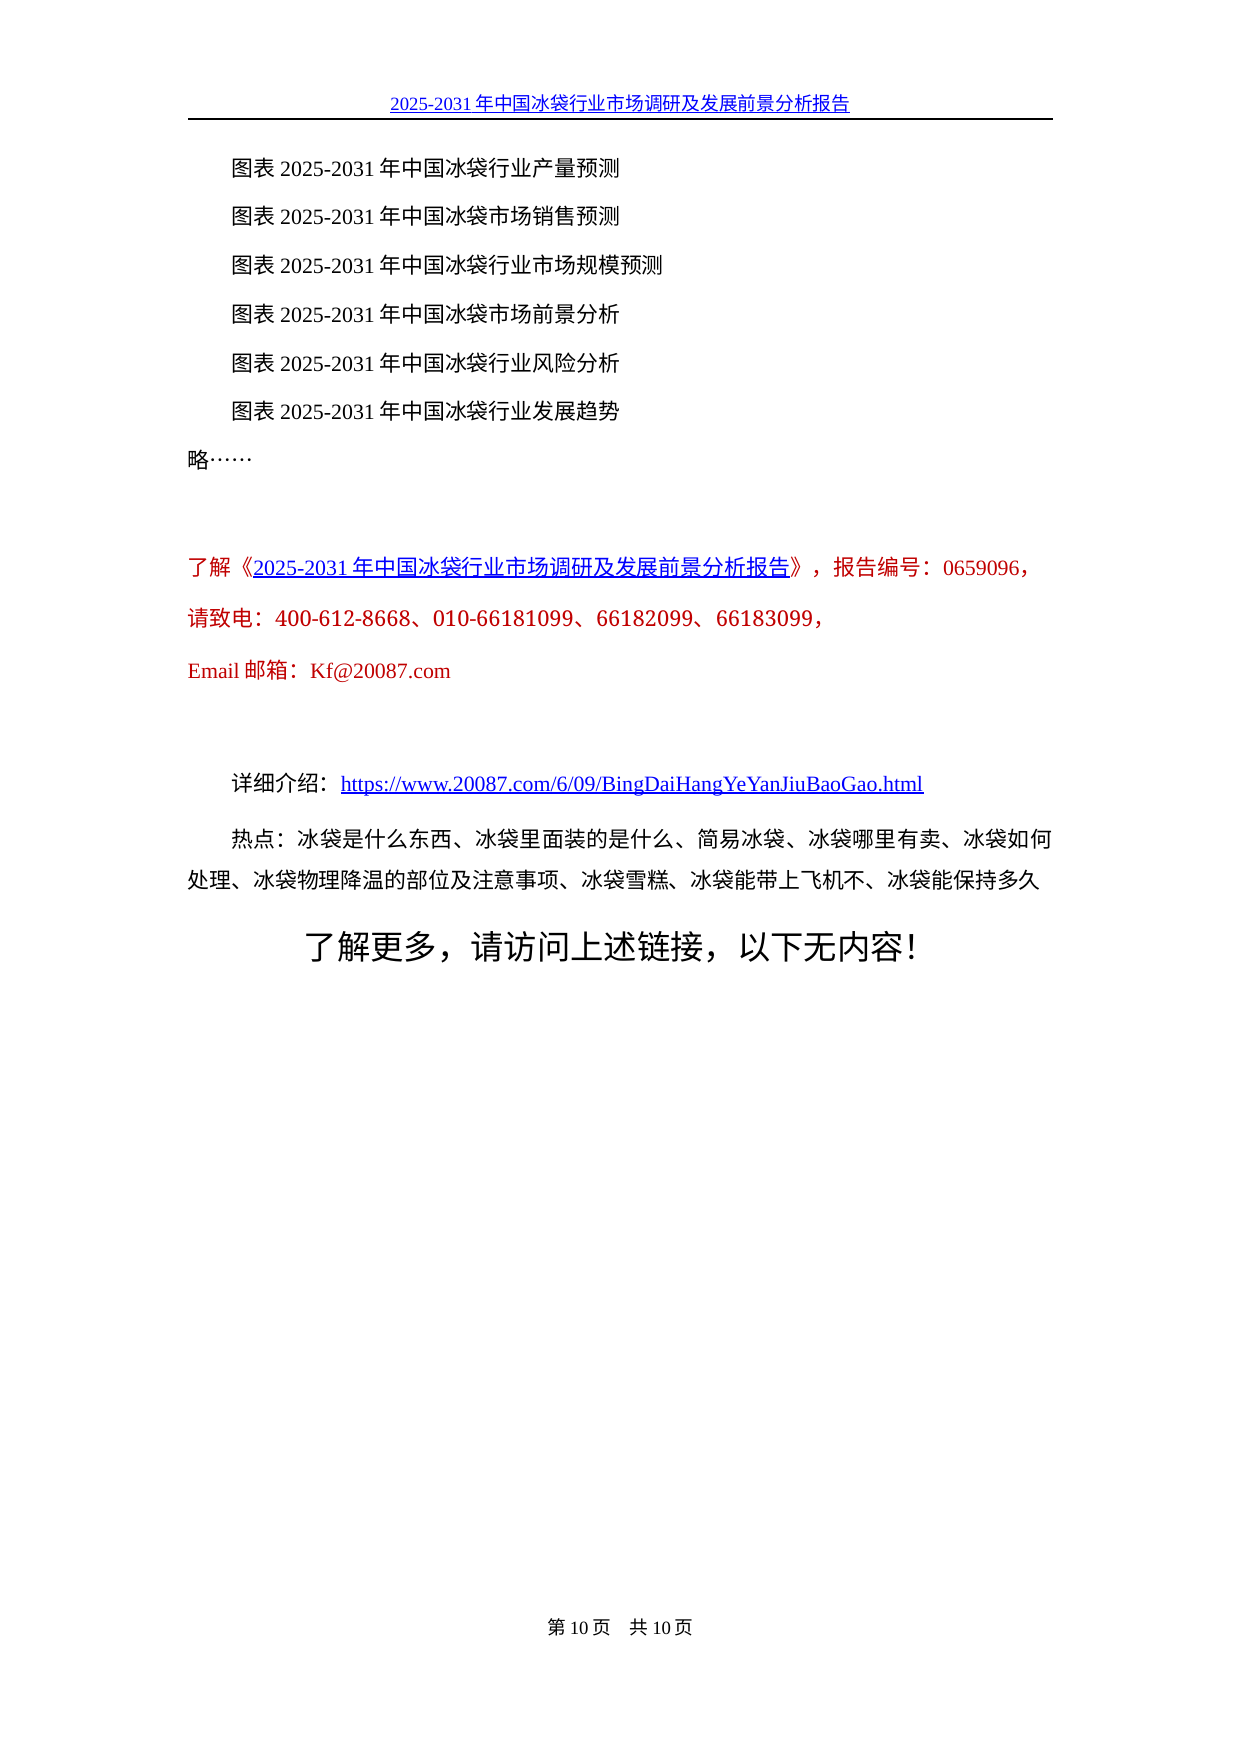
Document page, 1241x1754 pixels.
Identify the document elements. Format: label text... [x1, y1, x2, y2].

title 了解更多，请访问上述链接，以下无内容！ [187, 912, 1053, 977]
text Email邮箱：Kf@20087.com [187, 652, 1053, 685]
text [187, 150, 1053, 475]
text 详细介绍：https://www.20087.com/6/09/BingDaiHangYeYanJiuBaoGao.html [187, 765, 1053, 798]
text 请致电：400-612-8668、010-66181099、66182099、66183099， [187, 601, 1053, 633]
text 热点：冰袋是什么东西、冰袋里面装的是什么、简易冰袋、冰袋哪里有卖、冰袋如何处理、冰袋物理降温的部位及注意事项、冰袋雪糕、冰袋能带上飞机不、冰袋能保持多久 [187, 822, 1053, 895]
text 了解《2025-2031年中国冰袋行业市场调研及发展前景分析报告》，报告编号：0659096， [187, 549, 1053, 582]
